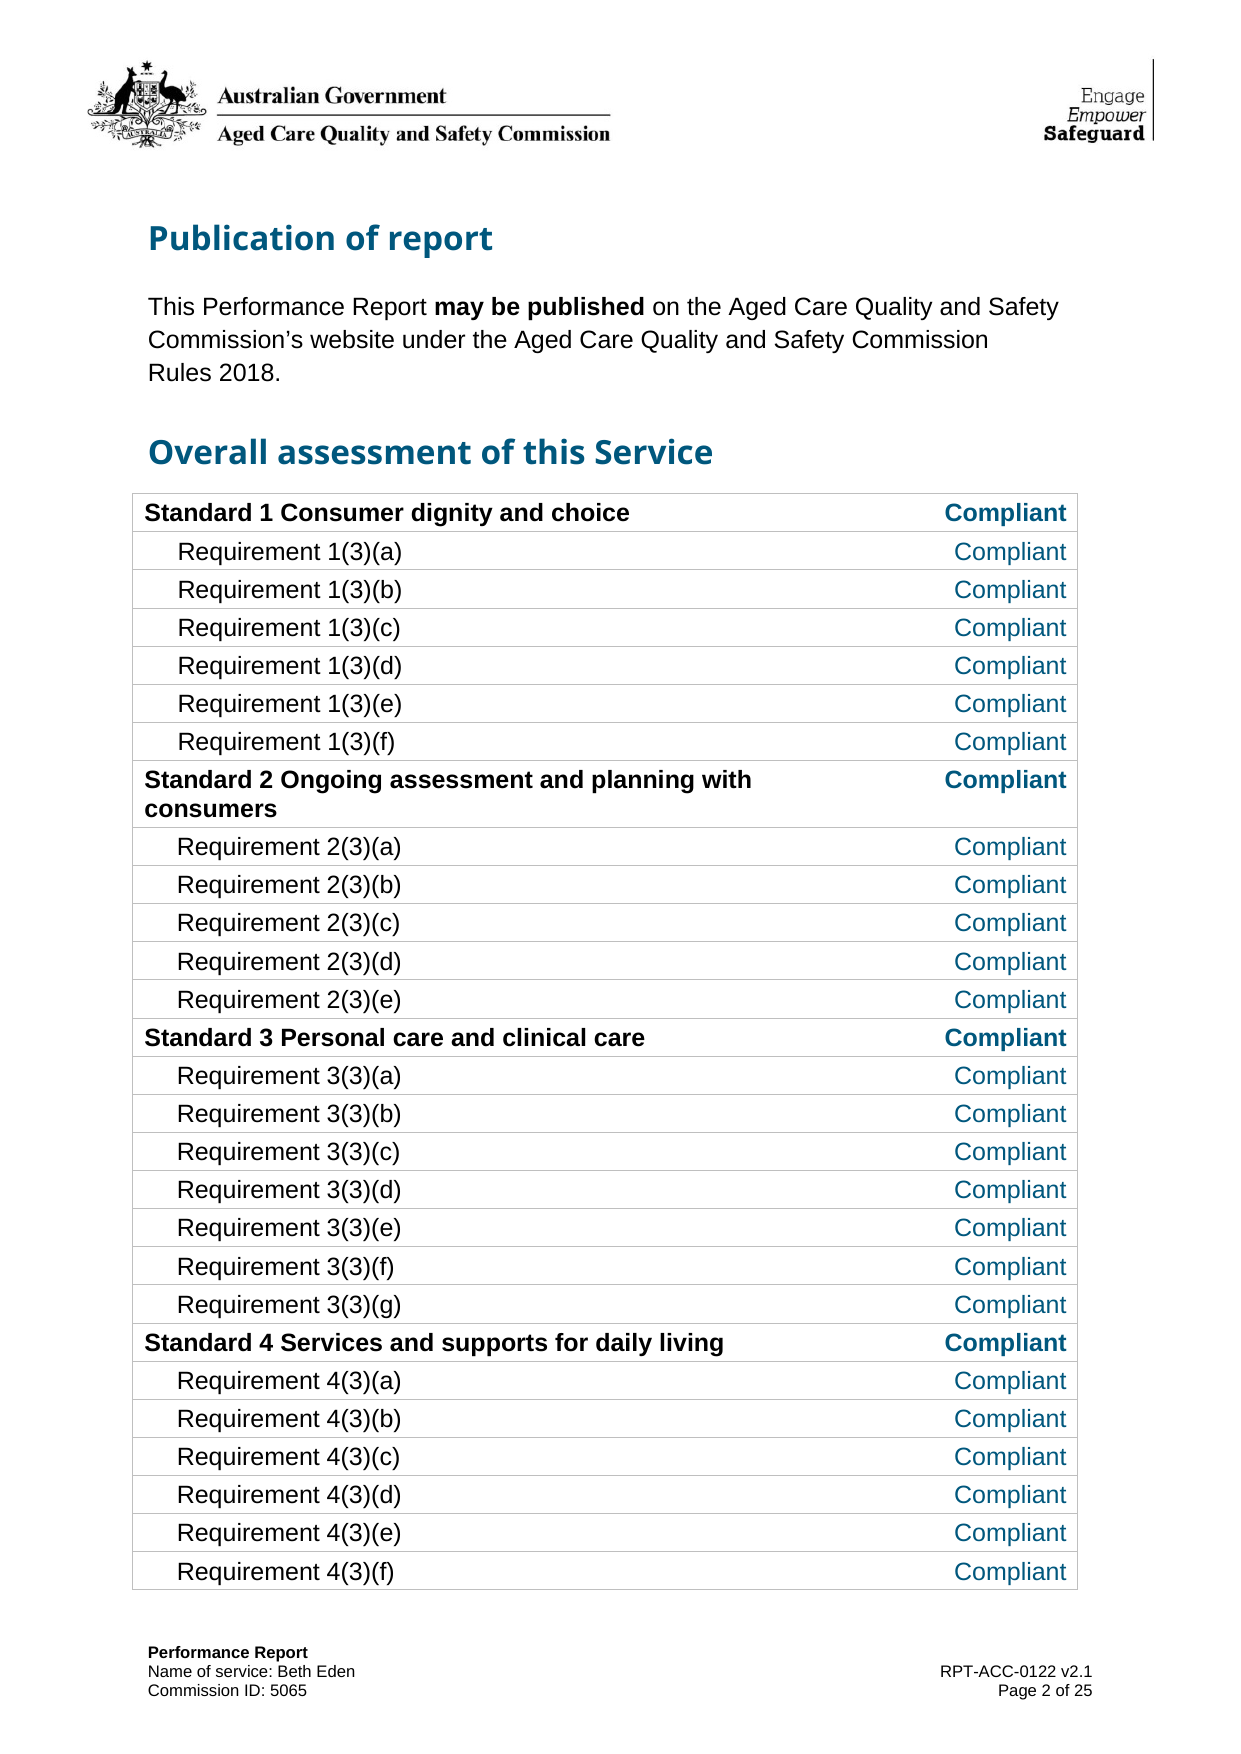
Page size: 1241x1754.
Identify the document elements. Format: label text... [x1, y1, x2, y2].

table_cell Requirement 3(3)(b) [133, 1095, 878, 1132]
table_cell Compliant [878, 609, 1077, 646]
table_cell Requirement 1(3)(b) [133, 570, 878, 607]
table_cell Compliant [878, 570, 1077, 607]
table_cell Requirement 1(3)(d) [133, 647, 878, 684]
table_cell Compliant [878, 1171, 1077, 1208]
table_cell Compliant [878, 1285, 1077, 1322]
table_cell Requirement 1(3)(f) [133, 723, 878, 760]
table_cell Requirement 1(3)(a) [133, 532, 878, 569]
table_cell Compliant [878, 866, 1077, 903]
table_cell Compliant [878, 1438, 1077, 1475]
table_cell Requirement 3(3)(c) [133, 1133, 878, 1170]
table_cell Requirement 3(3)(e) [133, 1209, 878, 1246]
table_cell Compliant [878, 1209, 1077, 1246]
table_cell Standard 2 Ongoing assessment and planning with consumers [133, 761, 878, 827]
table_cell Compliant [878, 1057, 1077, 1094]
table_cell Compliant [878, 1247, 1077, 1284]
table_cell Compliant [878, 1133, 1077, 1170]
table_cell Compliant [878, 723, 1077, 760]
table_cell Requirement 4(3)(f) [133, 1552, 878, 1589]
table_cell Standard 4 Services and supports for daily living [133, 1324, 878, 1361]
table_cell Compliant [878, 904, 1077, 941]
table_cell Requirement 2(3)(c) [133, 904, 878, 941]
table_cell Compliant [878, 647, 1077, 684]
table_cell Requirement 3(3)(d) [133, 1171, 878, 1208]
table_cell Requirement 4(3)(b) [133, 1400, 878, 1437]
table_cell Requirement 3(3)(a) [133, 1057, 878, 1094]
subtitle Publication of report [148, 215, 1092, 260]
table_cell Requirement 4(3)(d) [133, 1476, 878, 1513]
table_cell Requirement 1(3)(e) [133, 685, 878, 722]
table_cell Compliant [878, 1324, 1077, 1361]
table_header Standard 1 Consumer dignity and choice [133, 494, 878, 531]
table_cell Compliant [878, 685, 1077, 722]
table_cell Requirement 2(3)(b) [133, 866, 878, 903]
table_cell Compliant [878, 1019, 1077, 1056]
table_cell Compliant [878, 828, 1077, 865]
table_cell Compliant [878, 532, 1077, 569]
subtitle Overall assessment of this Service [148, 428, 1092, 474]
table_cell Compliant [878, 1514, 1077, 1551]
table_cell Requirement 3(3)(f) [133, 1247, 878, 1284]
text This Performance Report may be published on the Aged Care Quality and Safety Commission’s website under the Aged Care Quality and Safety Commission Rules 2018. [148, 292, 1092, 387]
table_header Compliant [878, 494, 1077, 531]
table_cell Compliant [878, 1362, 1077, 1399]
table_cell Requirement 4(3)(c) [133, 1438, 878, 1475]
picture [1, 0, 1241, 169]
table_cell Requirement 4(3)(e) [133, 1514, 878, 1551]
table_cell Requirement 2(3)(e) [133, 980, 878, 1017]
table_cell Standard 3 Personal care and clinical care [133, 1019, 878, 1056]
table_cell Requirement 2(3)(d) [133, 942, 878, 979]
table_cell Compliant [878, 1552, 1077, 1589]
table_cell Compliant [878, 942, 1077, 979]
table_cell Compliant [878, 1095, 1077, 1132]
table_cell Requirement 3(3)(g) [133, 1285, 878, 1322]
table_cell Compliant [878, 1476, 1077, 1513]
table_cell Requirement 2(3)(a) [133, 828, 878, 865]
table_cell Compliant [878, 761, 1077, 827]
table_cell Compliant [878, 1400, 1077, 1437]
table_cell Requirement 1(3)(c) [133, 609, 878, 646]
table_cell Compliant [878, 980, 1077, 1017]
table_cell Requirement 4(3)(a) [133, 1362, 878, 1399]
